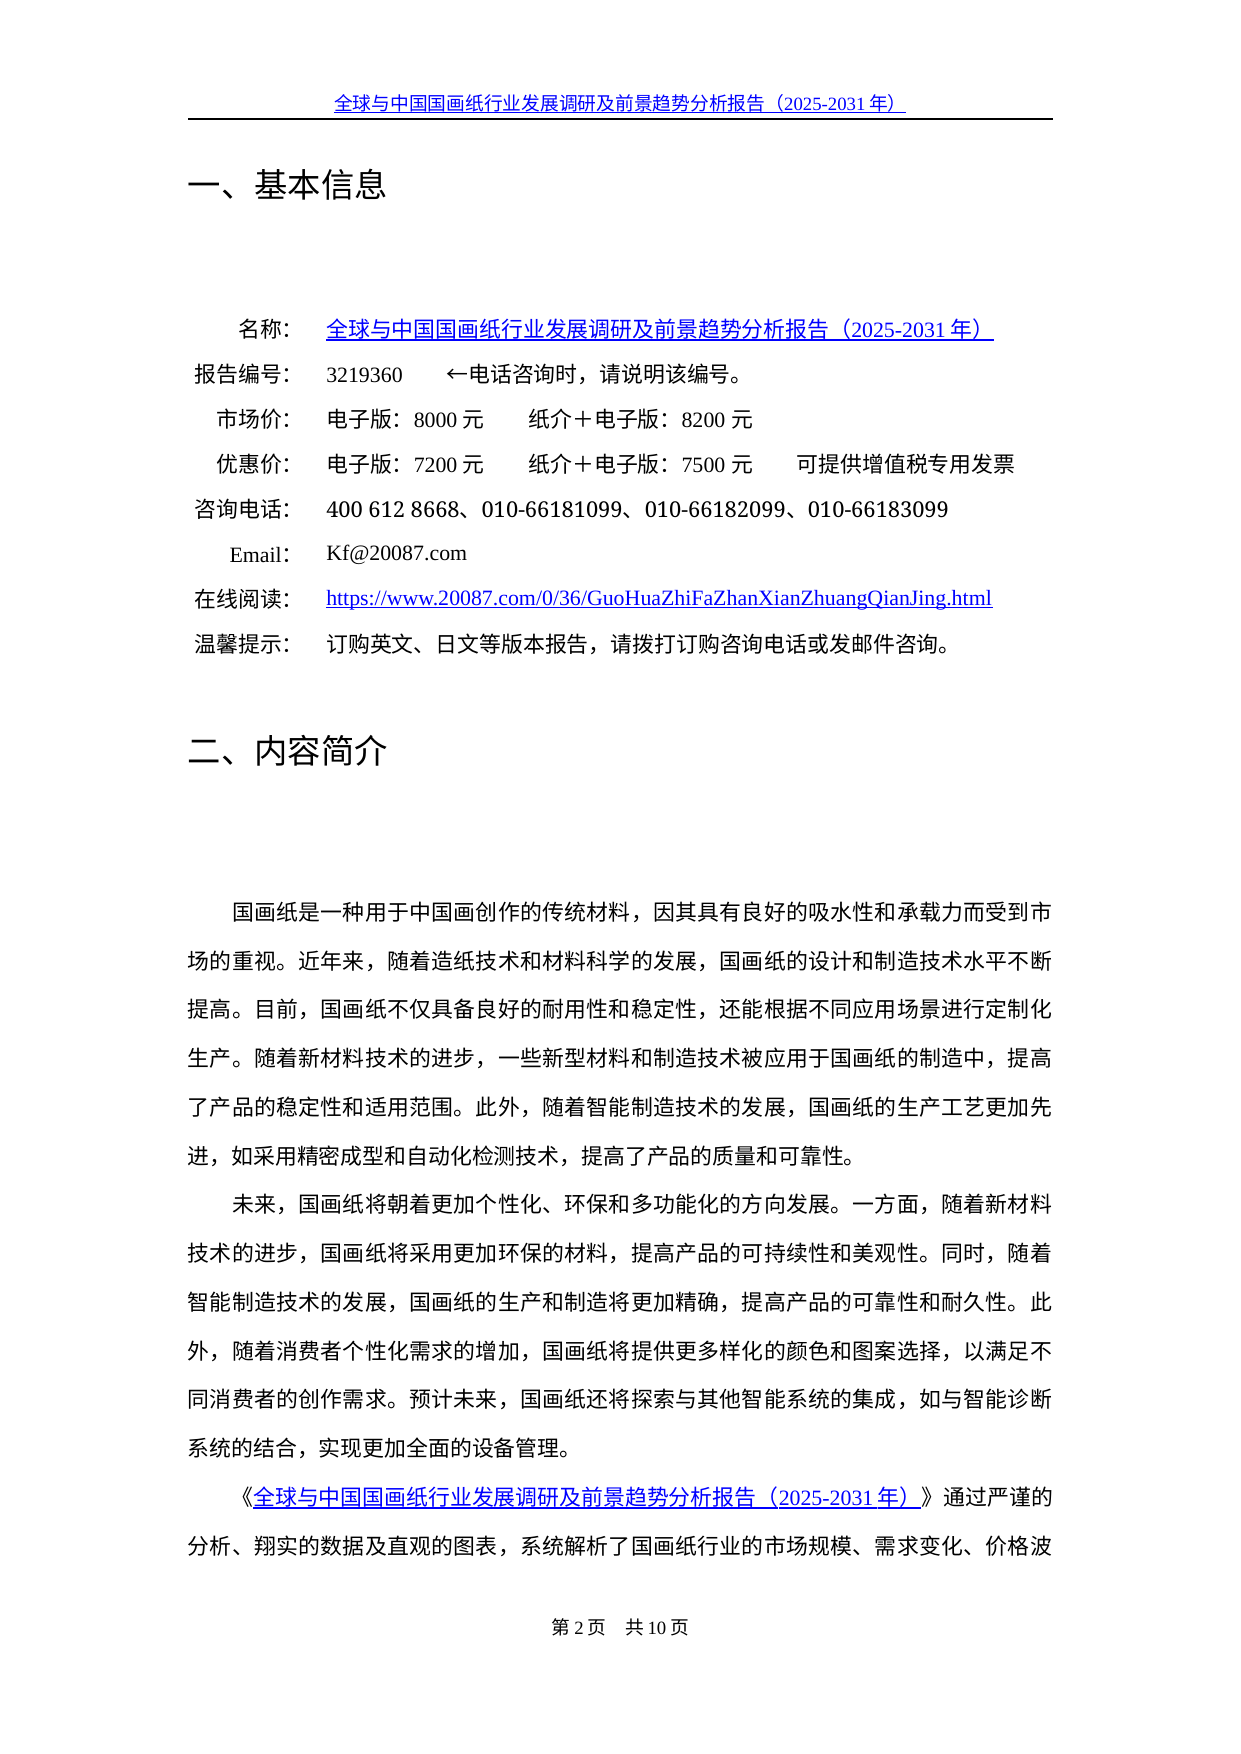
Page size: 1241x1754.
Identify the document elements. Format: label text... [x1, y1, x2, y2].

table_cell [315, 582, 1073, 627]
table_cell 400 612 8668、010-66181099、010-66182099、010-66183099 [315, 492, 1073, 537]
table_cell 优惠价： [167, 447, 315, 492]
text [187, 894, 1053, 1561]
table_cell 订购英文、日文等版本报告，请拨打订购咨询电话或发邮件咨询。 [315, 627, 1073, 672]
table_cell Email： [167, 537, 315, 582]
table_cell 3219360 ←电话咨询时，请说明该编号。 [315, 357, 1073, 402]
table_cell 在线阅读： [167, 582, 315, 627]
table_cell 电子版：7200 元 纸介＋电子版：7500 元 可提供增值税专用发票 [315, 447, 1073, 492]
table_cell Kf@20087.com [315, 537, 1073, 582]
table_header 全球与中国国画纸行业发展调研及前景趋势分析报告（2025-2031年） [315, 312, 1073, 357]
table_cell 市场价： [167, 402, 315, 447]
table_header 名称： [167, 312, 315, 357]
table_cell 电子版：8000 元 纸介＋电子版：8200 元 [315, 402, 1073, 447]
title 二、内容简介 [187, 717, 1053, 782]
title 一、基本信息 [187, 150, 1053, 215]
table_cell 咨询电话： [167, 492, 315, 537]
table_cell 报告编号： [167, 357, 315, 402]
table_cell 温馨提示： [167, 627, 315, 672]
